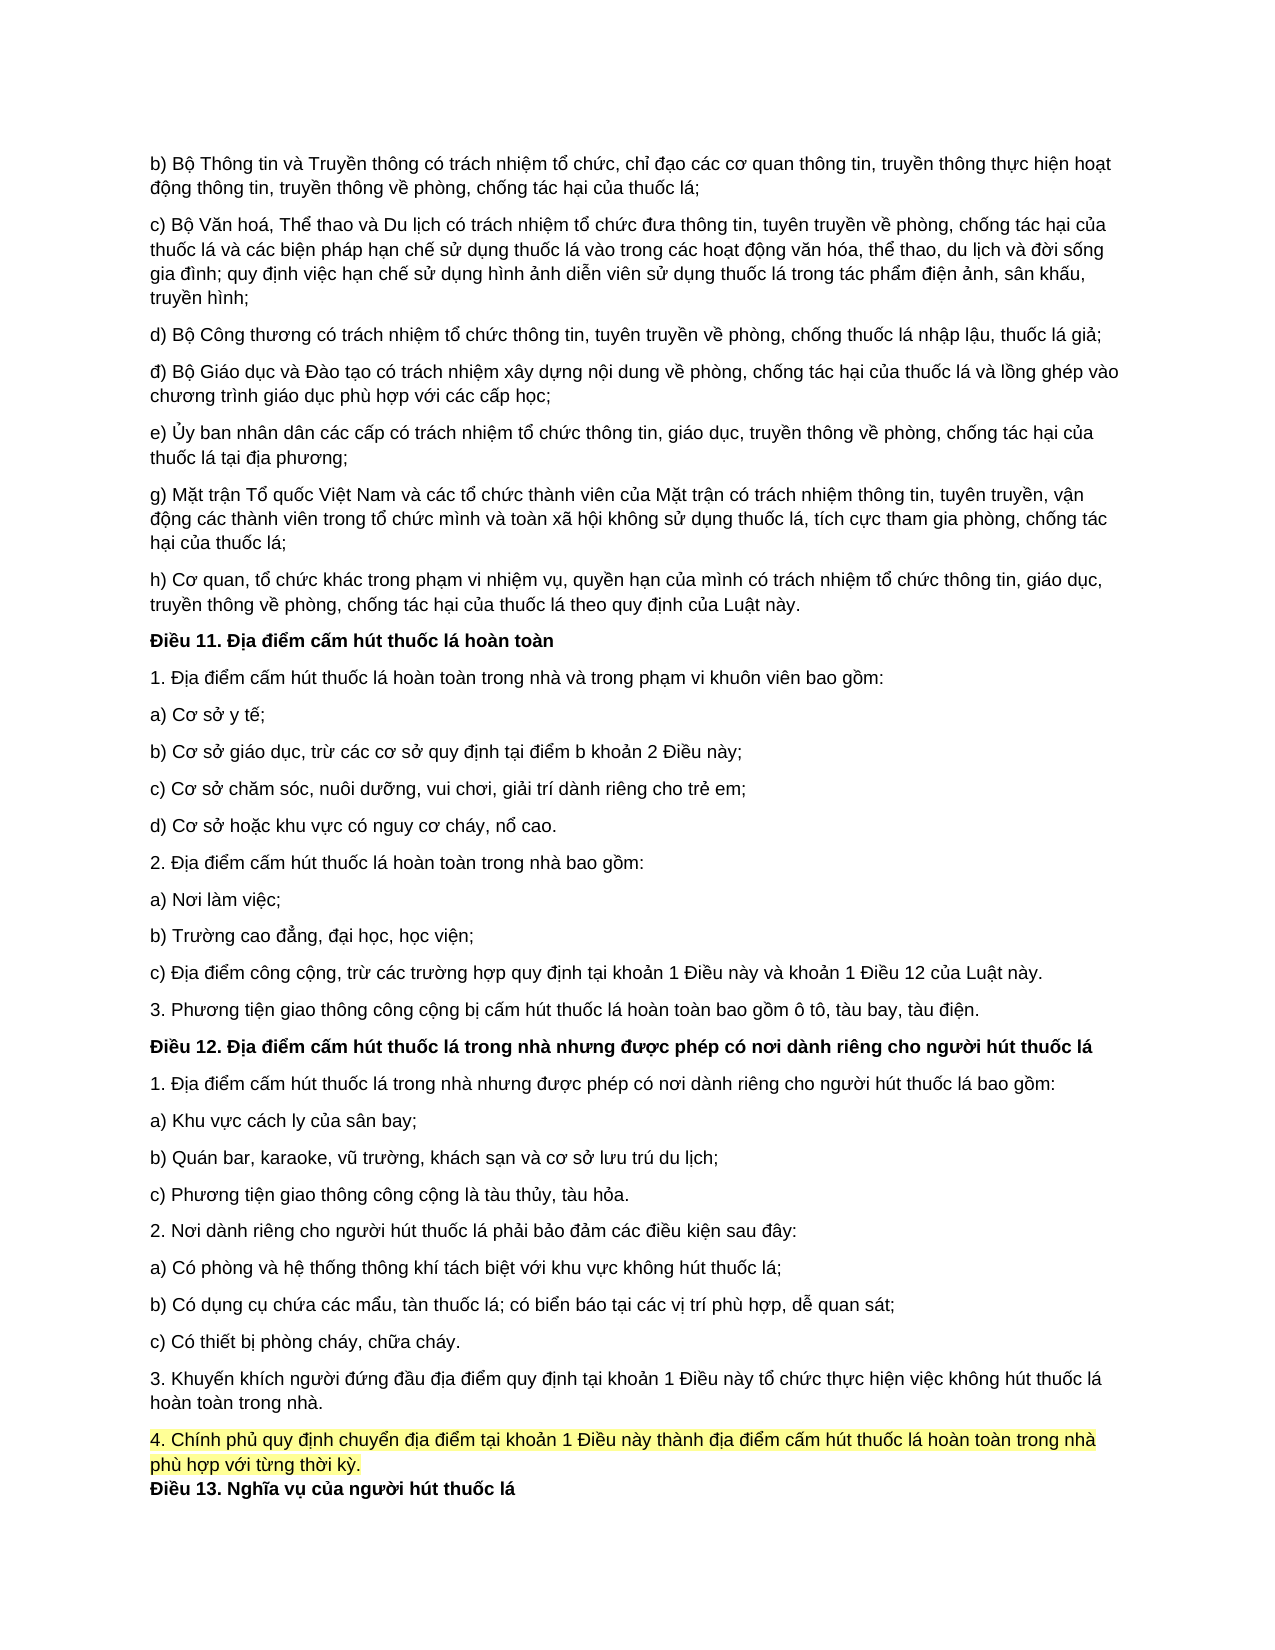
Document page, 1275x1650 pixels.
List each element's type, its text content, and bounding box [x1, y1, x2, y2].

text b) Quán bar, karaoke, vũ trường, khách sạn và cơ sở lưu trú du lịch; [150, 1144, 1125, 1168]
text b) Trường cao đẳng, đại học, học viện; [150, 922, 1125, 947]
text Điều 12. Địa điểm cấm hút thuốc lá trong nhà nhưng được phép có nơi dành riêng cho người hút thuốc lá [150, 1033, 1125, 1057]
text Điều 13. Nghĩa vụ của người hút thuốc lá [150, 1475, 1125, 1499]
text g) Mặt trận Tổ quốc Việt Nam và các tổ chức thành viên của Mặt trận có trách nhiệm thông tin, tuyên truyền, vận động các thành viên trong tổ chức mình và toàn xã hội không sử dụng thuốc lá, tích cực tham gia phòng, chống tác hại của thuốc lá; [150, 481, 1125, 554]
text a) Khu vực cách ly của sân bay; [150, 1107, 1125, 1131]
text c) Bộ Văn hoá, Thể thao và Du lịch có trách nhiệm tổ chức đưa thông tin, tuyên truyền về phòng, chống tác hại của thuốc lá và các biện pháp hạn chế sử dụng thuốc lá vào trong các hoạt động văn hóa, thể thao, du lịch và đời sống gia đình; quy định việc hạn chế sử dụng hình ảnh diễn viên sử dụng thuốc lá trong tác phẩm điện ảnh, sân khấu, truyền hình; [150, 211, 1125, 309]
text a) Có phòng và hệ thống thông khí tách biệt với khu vực không hút thuốc lá; [150, 1254, 1125, 1279]
text b) Có dụng cụ chứa các mẩu, tàn thuốc lá; có biển báo tại các vị trí phù hợp, dễ quan sát; [150, 1291, 1125, 1316]
text 1. Địa điểm cấm hút thuốc lá hoàn toàn trong nhà và trong phạm vi khuôn viên bao gồm: [150, 664, 1125, 689]
text 3. Phương tiện giao thông công cộng bị cấm hút thuốc lá hoàn toàn bao gồm ô tô, tàu bay, tàu điện. [150, 996, 1125, 1021]
text c) Có thiết bị phòng cháy, chữa cháy. [150, 1328, 1125, 1352]
text a) Cơ sở y tế; [150, 701, 1125, 726]
text Điều 11. Địa điểm cấm hút thuốc lá hoàn toàn [150, 627, 1125, 652]
text 2. Địa điểm cấm hút thuốc lá hoàn toàn trong nhà bao gồm: [150, 849, 1125, 873]
text d) Cơ sở hoặc khu vực có nguy cơ cháy, nổ cao. [150, 812, 1125, 836]
text 3. Khuyến khích người đứng đầu địa điểm quy định tại khoản 1 Điều này tổ chức thực hiện việc không hút thuốc lá hoàn toàn trong nhà. [150, 1365, 1125, 1414]
text d) Bộ Công thương có trách nhiệm tổ chức thông tin, tuyên truyền về phòng, chống thuốc lá nhập lậu, thuốc lá giả; [150, 321, 1125, 346]
text a) Nơi làm việc; [150, 886, 1125, 910]
text 2. Nơi dành riêng cho người hút thuốc lá phải bảo đảm các điều kiện sau đây: [150, 1217, 1125, 1242]
text 4. Chính phủ quy định chuyển địa điểm tại khoản 1 Điều này thành địa điểm cấm hút thuốc lá hoàn toàn trong nhà phù hợp với từng thời kỳ. [150, 1426, 1125, 1475]
text b) Cơ sở giáo dục, trừ các cơ sở quy định tại điểm b khoản 2 Điều này; [150, 738, 1125, 762]
text c) Cơ sở chăm sóc, nuôi dưỡng, vui chơi, giải trí dành riêng cho trẻ em; [150, 775, 1125, 799]
text đ) Bộ Giáo dục và Đào tạo có trách nhiệm xây dựng nội dung về phòng, chống tác hại của thuốc lá và lồng ghép vào chương trình giáo dục phù hợp với các cấp học; [150, 358, 1125, 407]
text b) Bộ Thông tin và Truyền thông có trách nhiệm tổ chức, chỉ đạo các cơ quan thông tin, truyền thông thực hiện hoạt động thông tin, truyền thông về phòng, chống tác hại của thuốc lá; [150, 150, 1125, 199]
text e) Ủy ban nhân dân các cấp có trách nhiệm tổ chức thông tin, giáo dục, truyền thông về phòng, chống tác hại của thuốc lá tại địa phương; [150, 419, 1125, 468]
text c) Phương tiện giao thông công cộng là tàu thủy, tàu hỏa. [150, 1181, 1125, 1205]
text h) Cơ quan, tổ chức khác trong phạm vi nhiệm vụ, quyền hạn của mình có trách nhiệm tổ chức thông tin, giáo dục, truyền thông về phòng, chống tác hại của thuốc lá theo quy định của Luật này. [150, 566, 1125, 615]
text c) Địa điểm công cộng, trừ các trường hợp quy định tại khoản 1 Điều này và khoản 1 Điều 12 của Luật này. [150, 959, 1125, 984]
text 1. Địa điểm cấm hút thuốc lá trong nhà nhưng được phép có nơi dành riêng cho người hút thuốc lá bao gồm: [150, 1070, 1125, 1094]
